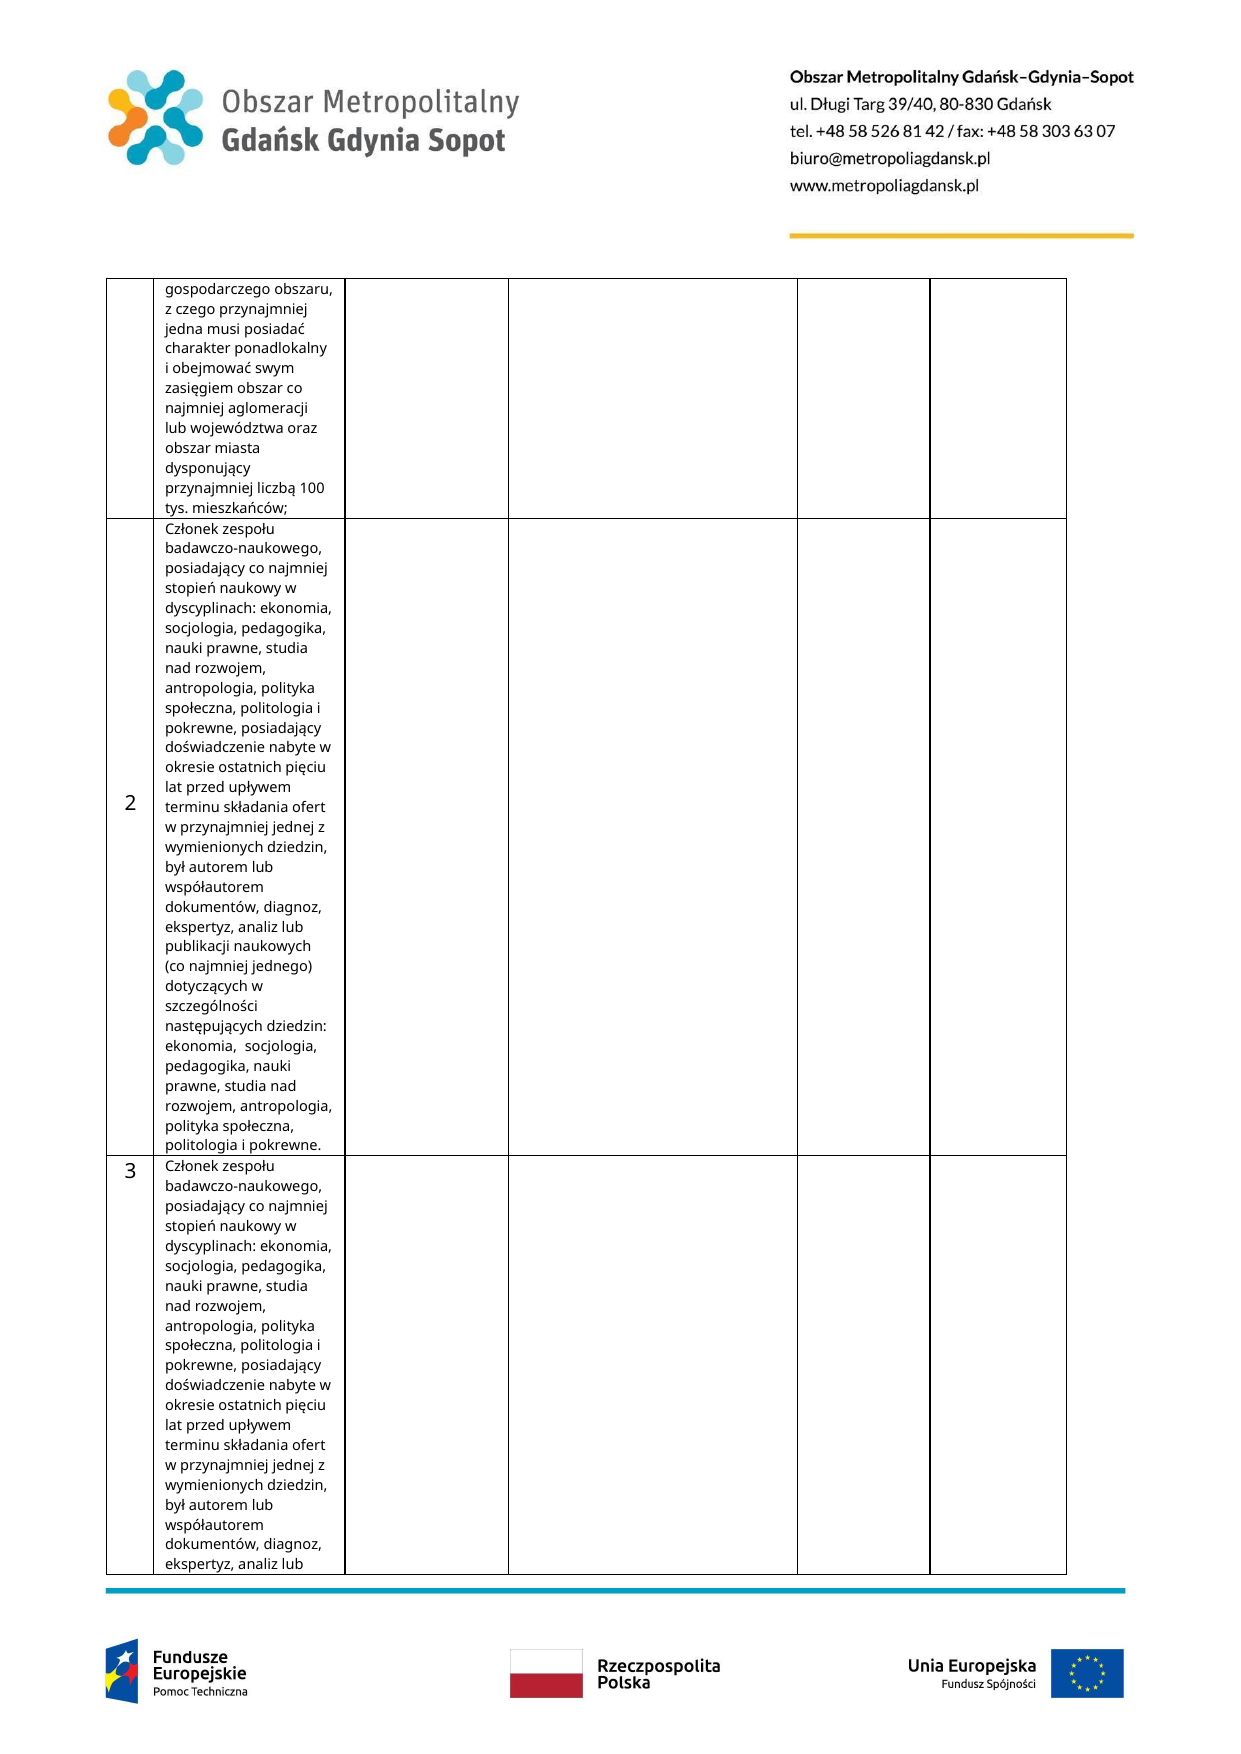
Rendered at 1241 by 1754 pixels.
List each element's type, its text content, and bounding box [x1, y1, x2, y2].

table_cell [931, 279, 1066, 517]
table_cell [346, 519, 508, 1155]
table_cell 1 [107, 279, 153, 517]
table_cell 2 [107, 519, 153, 1155]
table_cell [509, 519, 797, 1155]
table_cell [509, 279, 797, 517]
table_cell [798, 1156, 929, 1574]
table_cell [346, 279, 508, 517]
picture [0, 1588, 1231, 1754]
picture [2, 0, 1240, 242]
table_cell [509, 1156, 797, 1574]
table_cell [931, 1156, 1066, 1574]
table_cell 3 [107, 1156, 153, 1574]
table_cell [798, 279, 929, 517]
table_cell [798, 519, 929, 1155]
table_cell [346, 1156, 508, 1574]
table_cell [931, 519, 1066, 1155]
